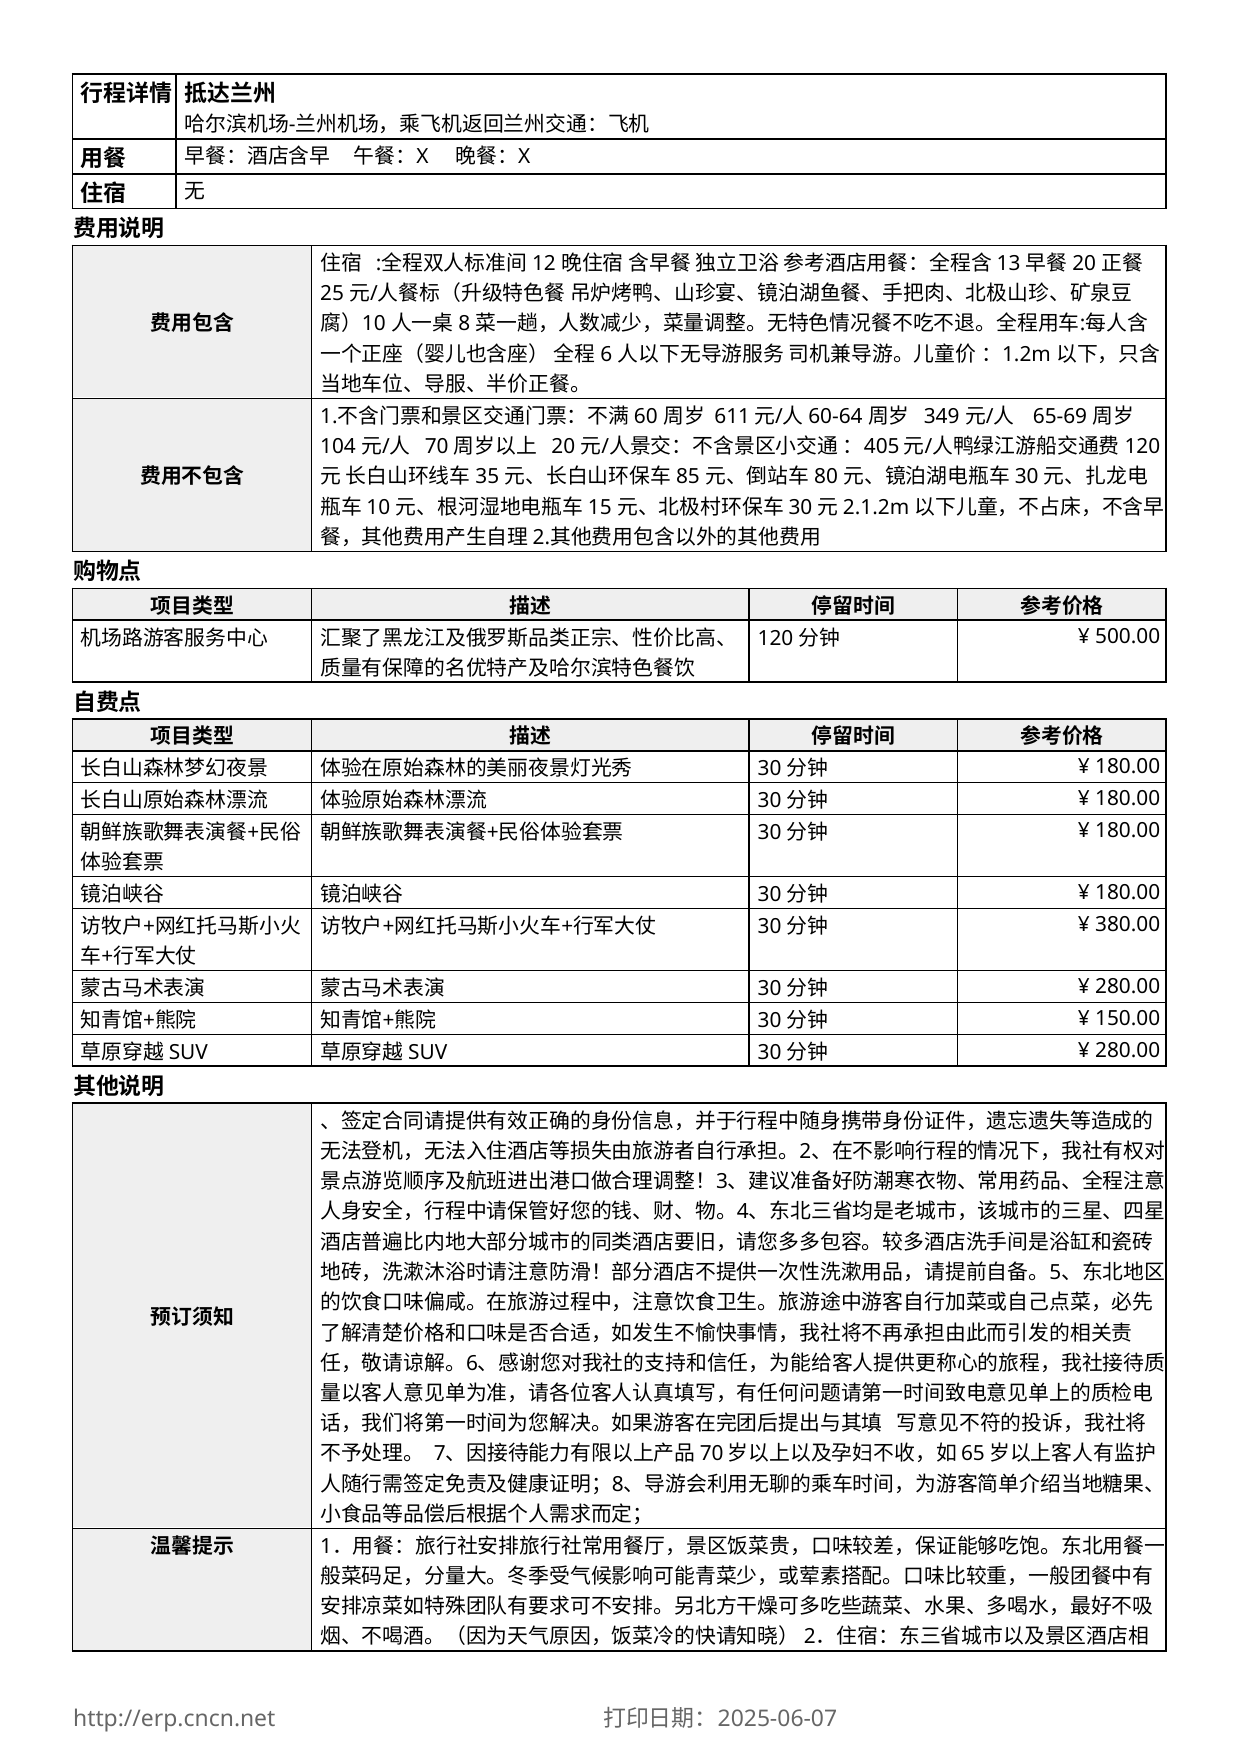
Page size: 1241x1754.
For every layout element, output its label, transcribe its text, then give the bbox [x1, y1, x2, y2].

table_header 、签定合同请提供有效正确的身份信息，并于行程中随身携带身份证件，遗忘遗失等造成的无法登机，无法入住酒店等损失由旅游者自行承担。 [312, 1104, 1165, 1527]
table_cell 费用不包含 [73, 399, 311, 551]
table_cell 住宿 [73, 175, 175, 208]
table_cell 长白山原始森林漂流 [73, 783, 311, 814]
table_header 预订须知 [73, 1104, 311, 1527]
table_cell 蒙古马术表演 [73, 971, 311, 1002]
table_cell 行程详情 [73, 75, 175, 138]
table_cell 120 分钟 [750, 621, 957, 681]
table_header 停留时间 [750, 720, 957, 750]
text 费用说明 [73, 210, 1167, 243]
table_cell 访牧户+网红托马斯小火车+行军大仗 [73, 909, 311, 970]
text 购物点 [73, 553, 1167, 586]
table_cell 30 分钟 [750, 877, 957, 908]
table_cell 30 分钟 [750, 909, 957, 970]
table_cell ¥ 500.00 [958, 621, 1165, 681]
table_cell 30 分钟 [750, 1003, 957, 1033]
table_cell 30 分钟 [750, 752, 957, 782]
text 其他说明 [73, 1068, 1167, 1101]
table_cell ¥ 150.00 [958, 1003, 1165, 1033]
table_cell 无 [177, 175, 1165, 208]
table_cell 30 分钟 [750, 971, 957, 1002]
table_cell 蒙古马术表演 [312, 971, 748, 1002]
table_cell 镜泊峡谷 [312, 877, 748, 908]
table_cell 访牧户+网红托马斯小火车+行军大仗 [312, 909, 748, 970]
table_cell 镜泊峡谷 [73, 877, 311, 908]
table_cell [312, 1529, 1165, 1650]
table_cell 用餐 [73, 140, 175, 173]
table_cell ¥ 280.00 [958, 1035, 1165, 1065]
table_cell ¥ 180.00 [958, 877, 1165, 908]
table_header 描述 [312, 720, 748, 750]
table_cell 长白山森林梦幻夜景 [73, 752, 311, 782]
table_cell 知青馆+熊院 [73, 1003, 311, 1033]
table_cell 30 分钟 [750, 815, 957, 876]
table_cell ¥ 180.00 [958, 783, 1165, 814]
table_cell 30 分钟 [750, 783, 957, 814]
table_header 停留时间 [750, 589, 957, 619]
table_cell 汇聚了黑龙江及俄罗斯品类正宗、性价比高、质量有保障的名优特产及哈尔滨特色餐饮 [312, 621, 748, 681]
table_cell 草原穿越 SUV [73, 1035, 311, 1065]
table_header 项目类型 [73, 589, 311, 619]
table_cell 机场路游客服务中心 [73, 621, 311, 681]
table_header 住宿 :全程双人标准间 12 晚住宿 含早餐 独立卫浴 参考酒店 [312, 246, 1165, 397]
text 自费点 [73, 684, 1167, 717]
table_header 描述 [312, 589, 748, 619]
table_cell 体验原始森林漂流 [312, 783, 748, 814]
table_cell 早餐：酒店含早 午餐：X 晚餐：X [177, 140, 1165, 173]
table_cell ¥ 180.00 [958, 815, 1165, 876]
table_cell 知青馆+熊院 [312, 1003, 748, 1033]
table_header 项目类型 [73, 720, 311, 750]
table_header 参考价格 [958, 589, 1165, 619]
table_cell ¥ 280.00 [958, 971, 1165, 1002]
table_cell ¥ 180.00 [958, 752, 1165, 782]
table_cell 体验在原始森林的美丽夜景灯光秀 [312, 752, 748, 782]
table_header 费用包含 [73, 246, 311, 397]
table_cell 抵达兰州 哈尔滨机场-兰州机场，乘飞机返回兰州 [177, 75, 1165, 138]
table_cell 朝鲜族歌舞表演餐+民俗体验套票 [73, 815, 311, 876]
table_cell 朝鲜族歌舞表演餐+民俗体验套票 [312, 815, 748, 876]
table_cell 1.不含门票和景区交通 [312, 399, 1165, 551]
table_cell 草原穿越 SUV [312, 1035, 748, 1065]
table_header 参考价格 [958, 720, 1165, 750]
table_cell ¥ 380.00 [958, 909, 1165, 970]
table_cell 30 分钟 [750, 1035, 957, 1065]
table_cell 温馨提示 [73, 1529, 311, 1650]
